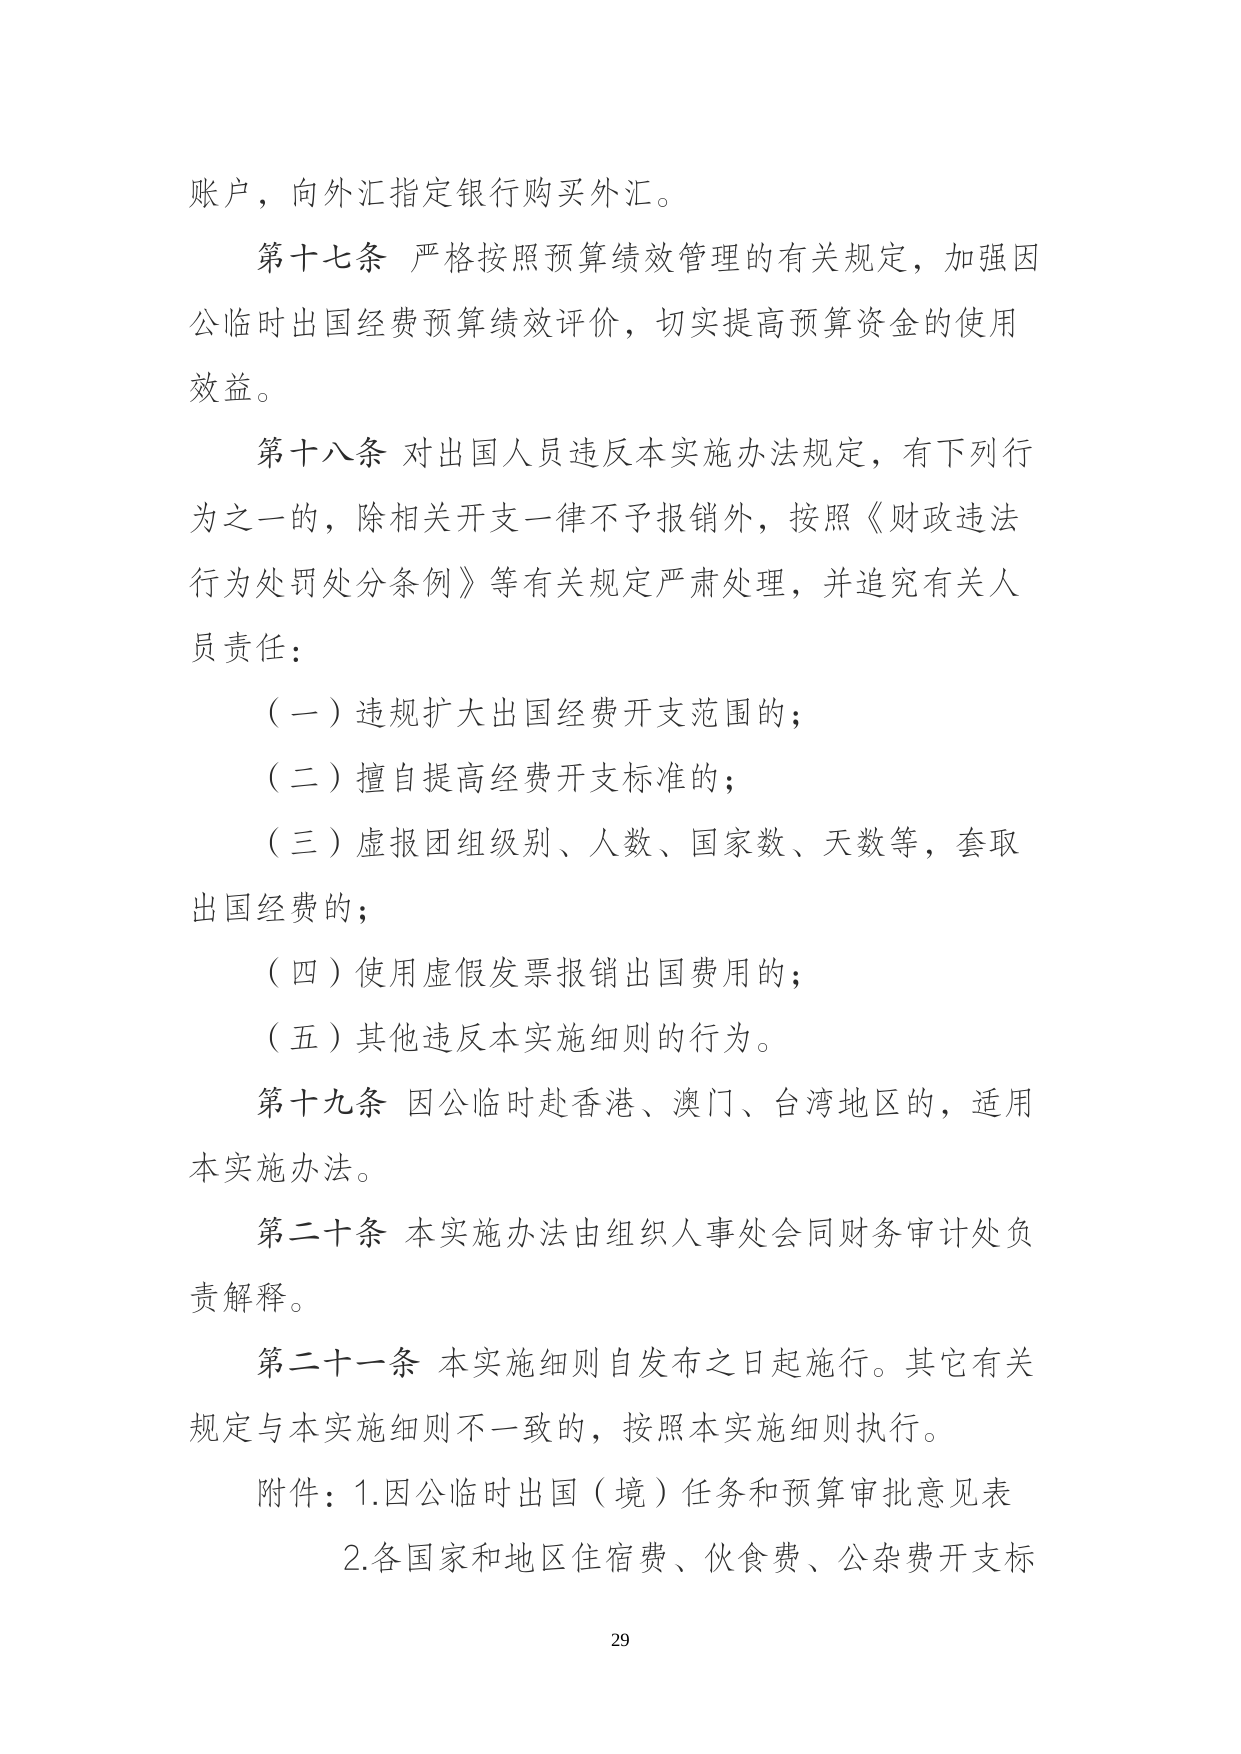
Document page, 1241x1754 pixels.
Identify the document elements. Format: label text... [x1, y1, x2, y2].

text （五）其他违反本实施细则的行为。 [187, 1007, 1053, 1072]
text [187, 162, 1053, 227]
text 第十九条 因公临时赴香港、澳门、台湾地区的，适用本实施办法。 [187, 1072, 1053, 1202]
text 第十七条 严格按照预算绩效管理的有关规定，加强因公临时出国经费预算绩效评价，切实提高预算资金的使用效益。 [187, 227, 1053, 422]
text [187, 1527, 1053, 1592]
text 附件：1.因公临时出国（境）任务和预算审批意见表 [187, 1462, 1053, 1527]
text （三）虚报团组级别、人数、国家数、天数等，套取出国经费的； [187, 812, 1053, 942]
text （四）使用虚假发票报销出国费用的； [187, 942, 1053, 1007]
text 第二十条 本实施办法由组织人事处会同财务审计处负责解释。 [187, 1202, 1053, 1332]
text （二）擅自提高经费开支标准的； [187, 747, 1053, 812]
text 第二十一条 本实施细则自发布之日起施行。其它有关规定与本实施细则不一致的，按照本实施细则执行。 [187, 1332, 1053, 1462]
text （一）违规扩大出国经费开支范围的； [187, 682, 1053, 747]
text 第十八条 对出国人员违反本实施办法规定，有下列行为之一的，除相关开支一律不予报销外，按照《财政违法行为处罚处分条例》等有关规定严肃处理，并追究有关人员责任： [187, 422, 1053, 682]
